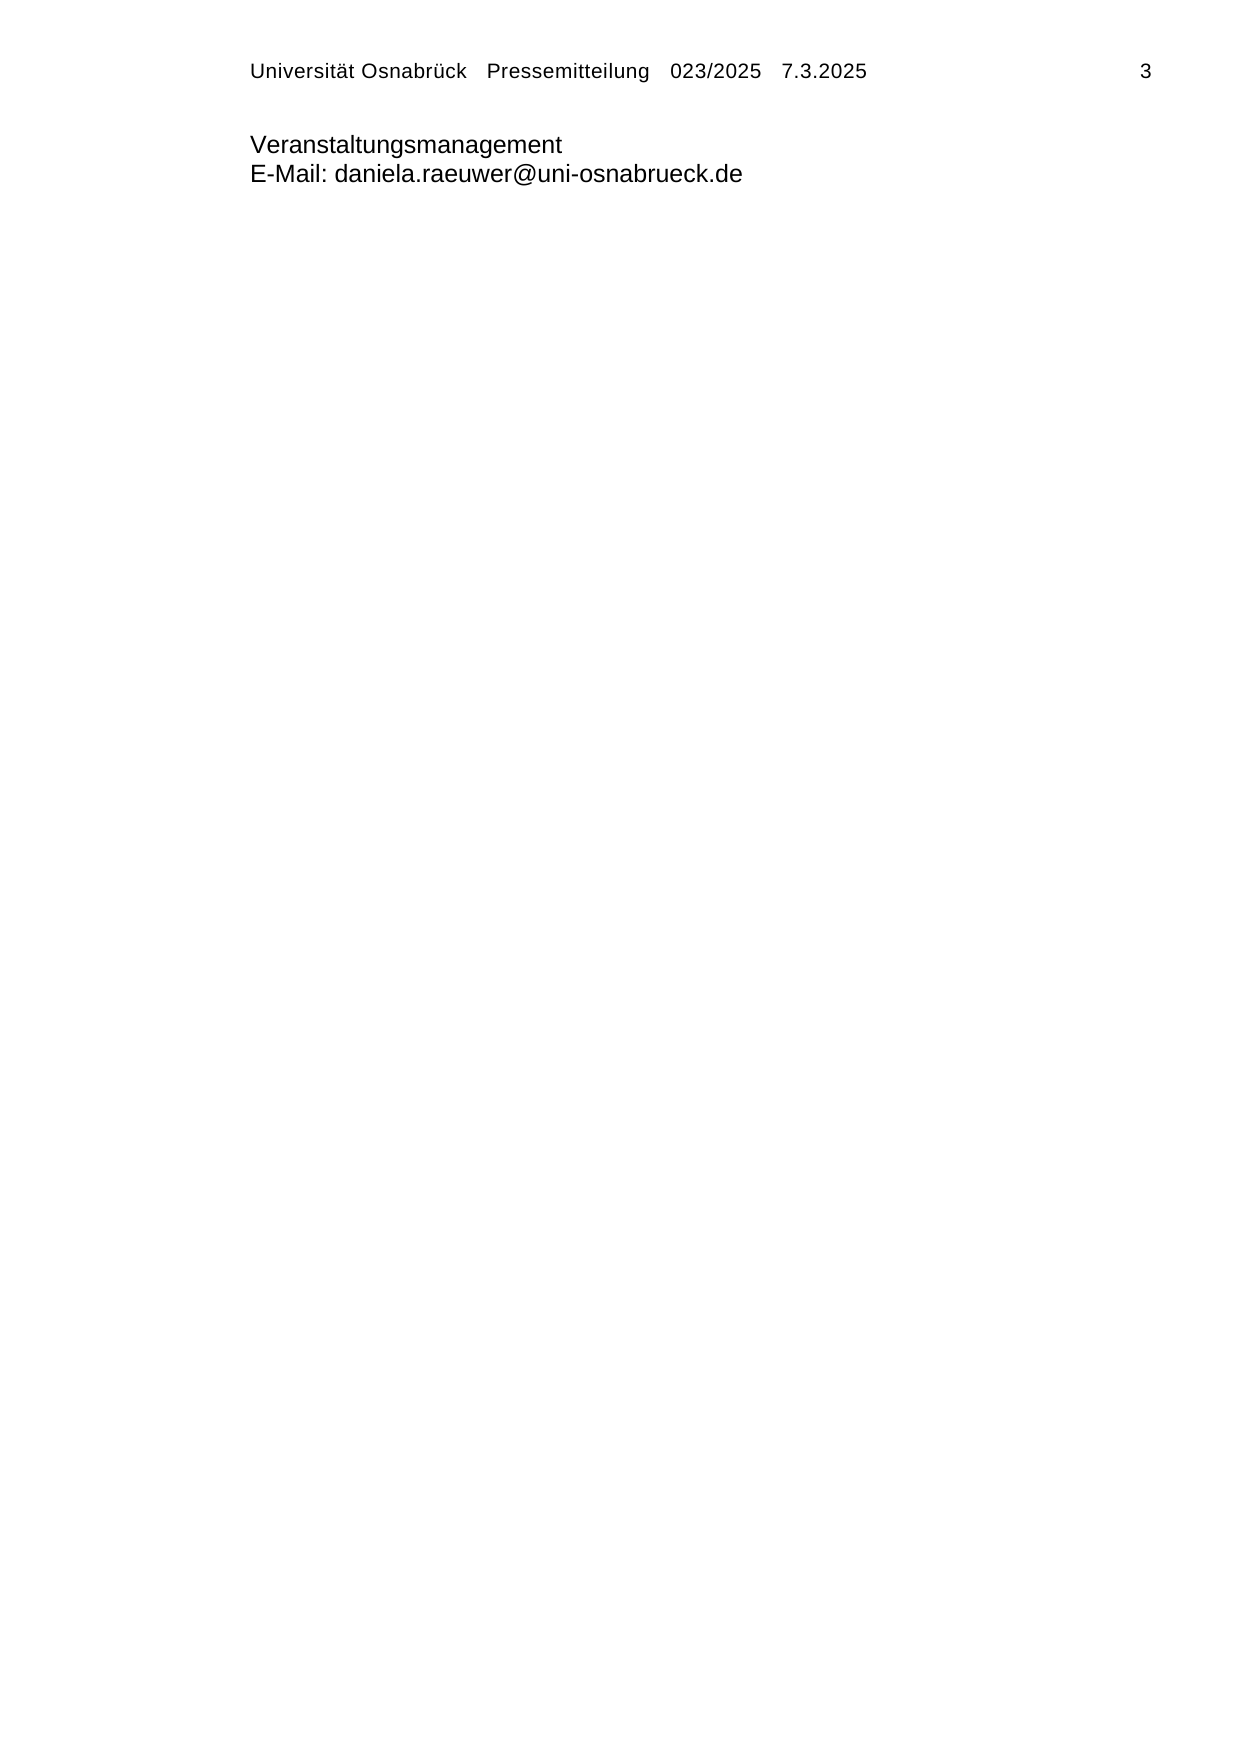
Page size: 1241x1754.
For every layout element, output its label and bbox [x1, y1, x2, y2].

text [250, 130, 1152, 187]
